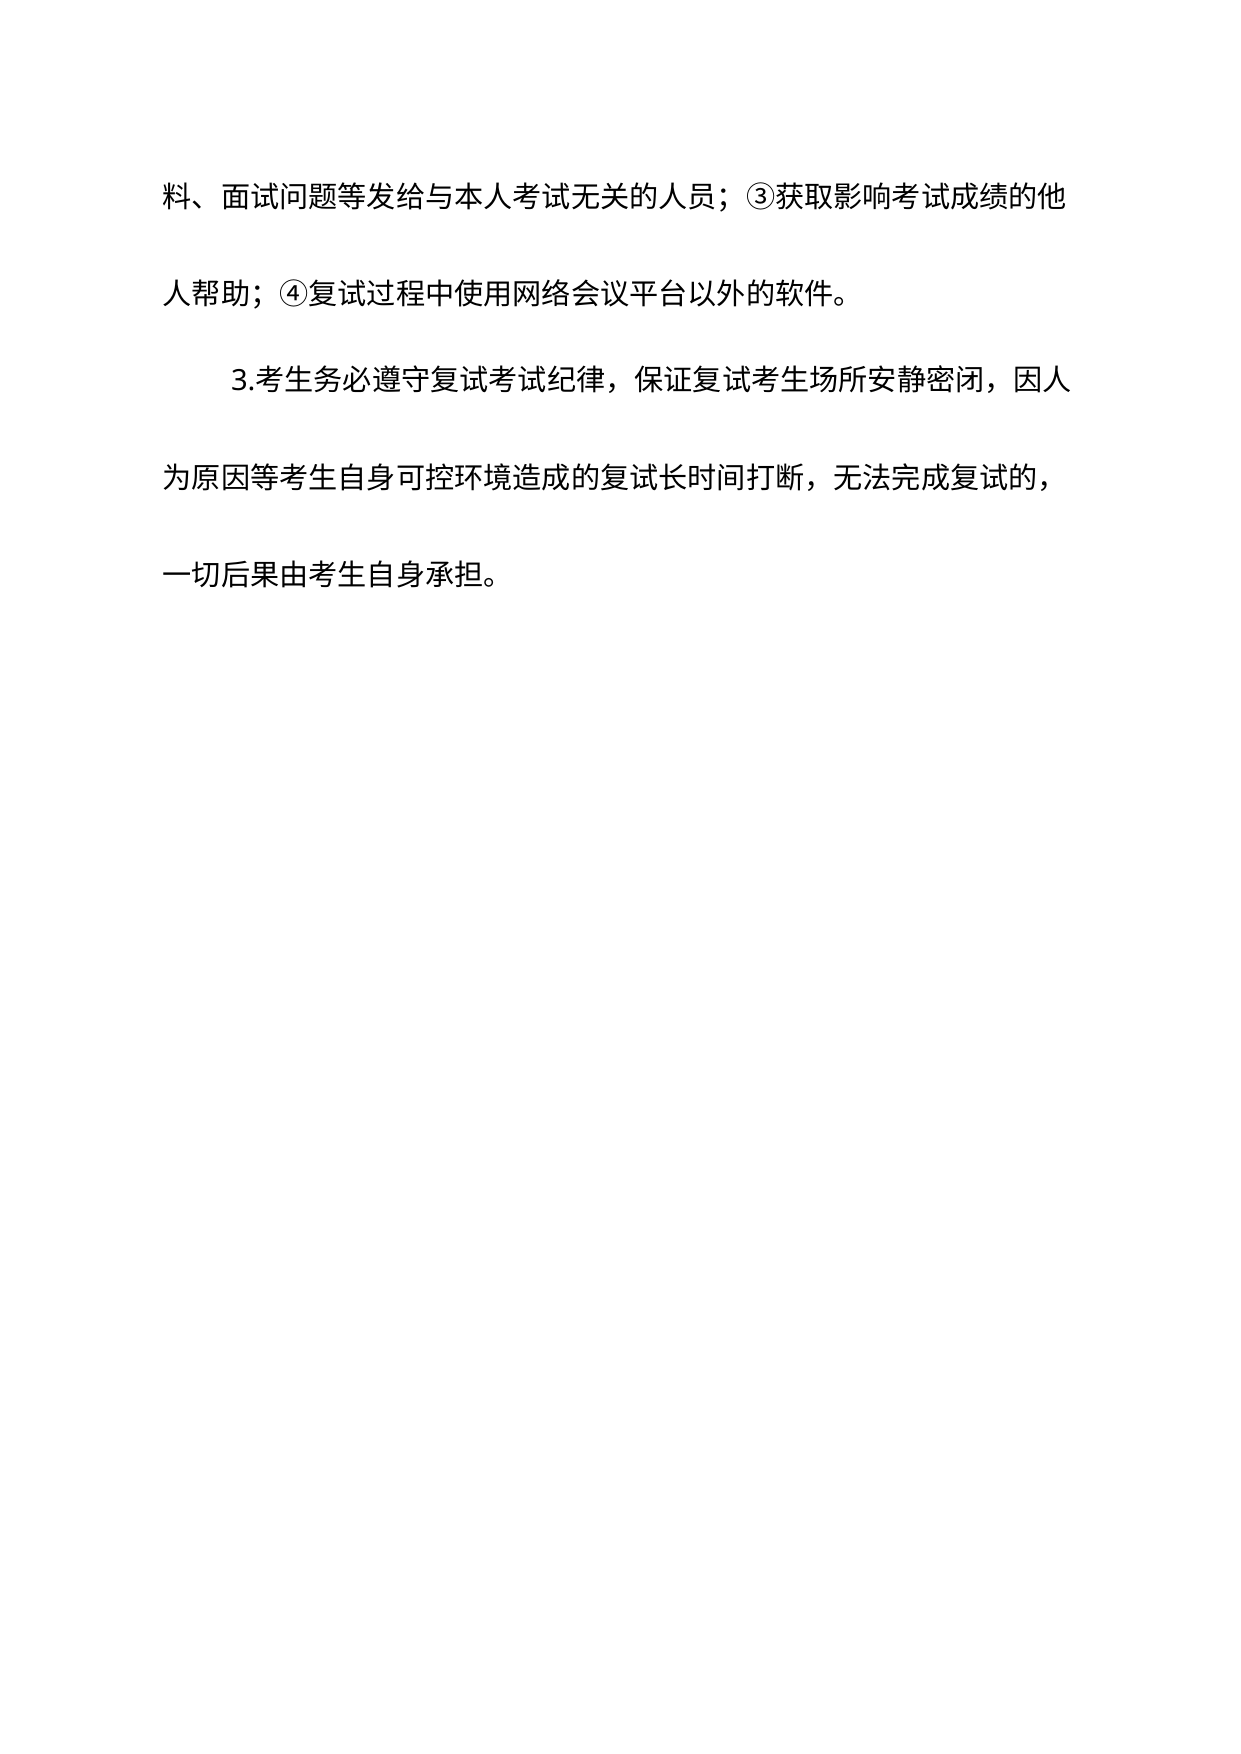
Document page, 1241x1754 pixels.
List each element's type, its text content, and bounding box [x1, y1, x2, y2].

text 3.考生务必遵守复试考试纪律，保证复试考生场所安静密闭，因人为原因等考生自身可控环境造成的复试长时间打断，无法完成复试的，一切后果由考生自身承担。 [162, 346, 1078, 606]
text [162, 162, 1078, 324]
